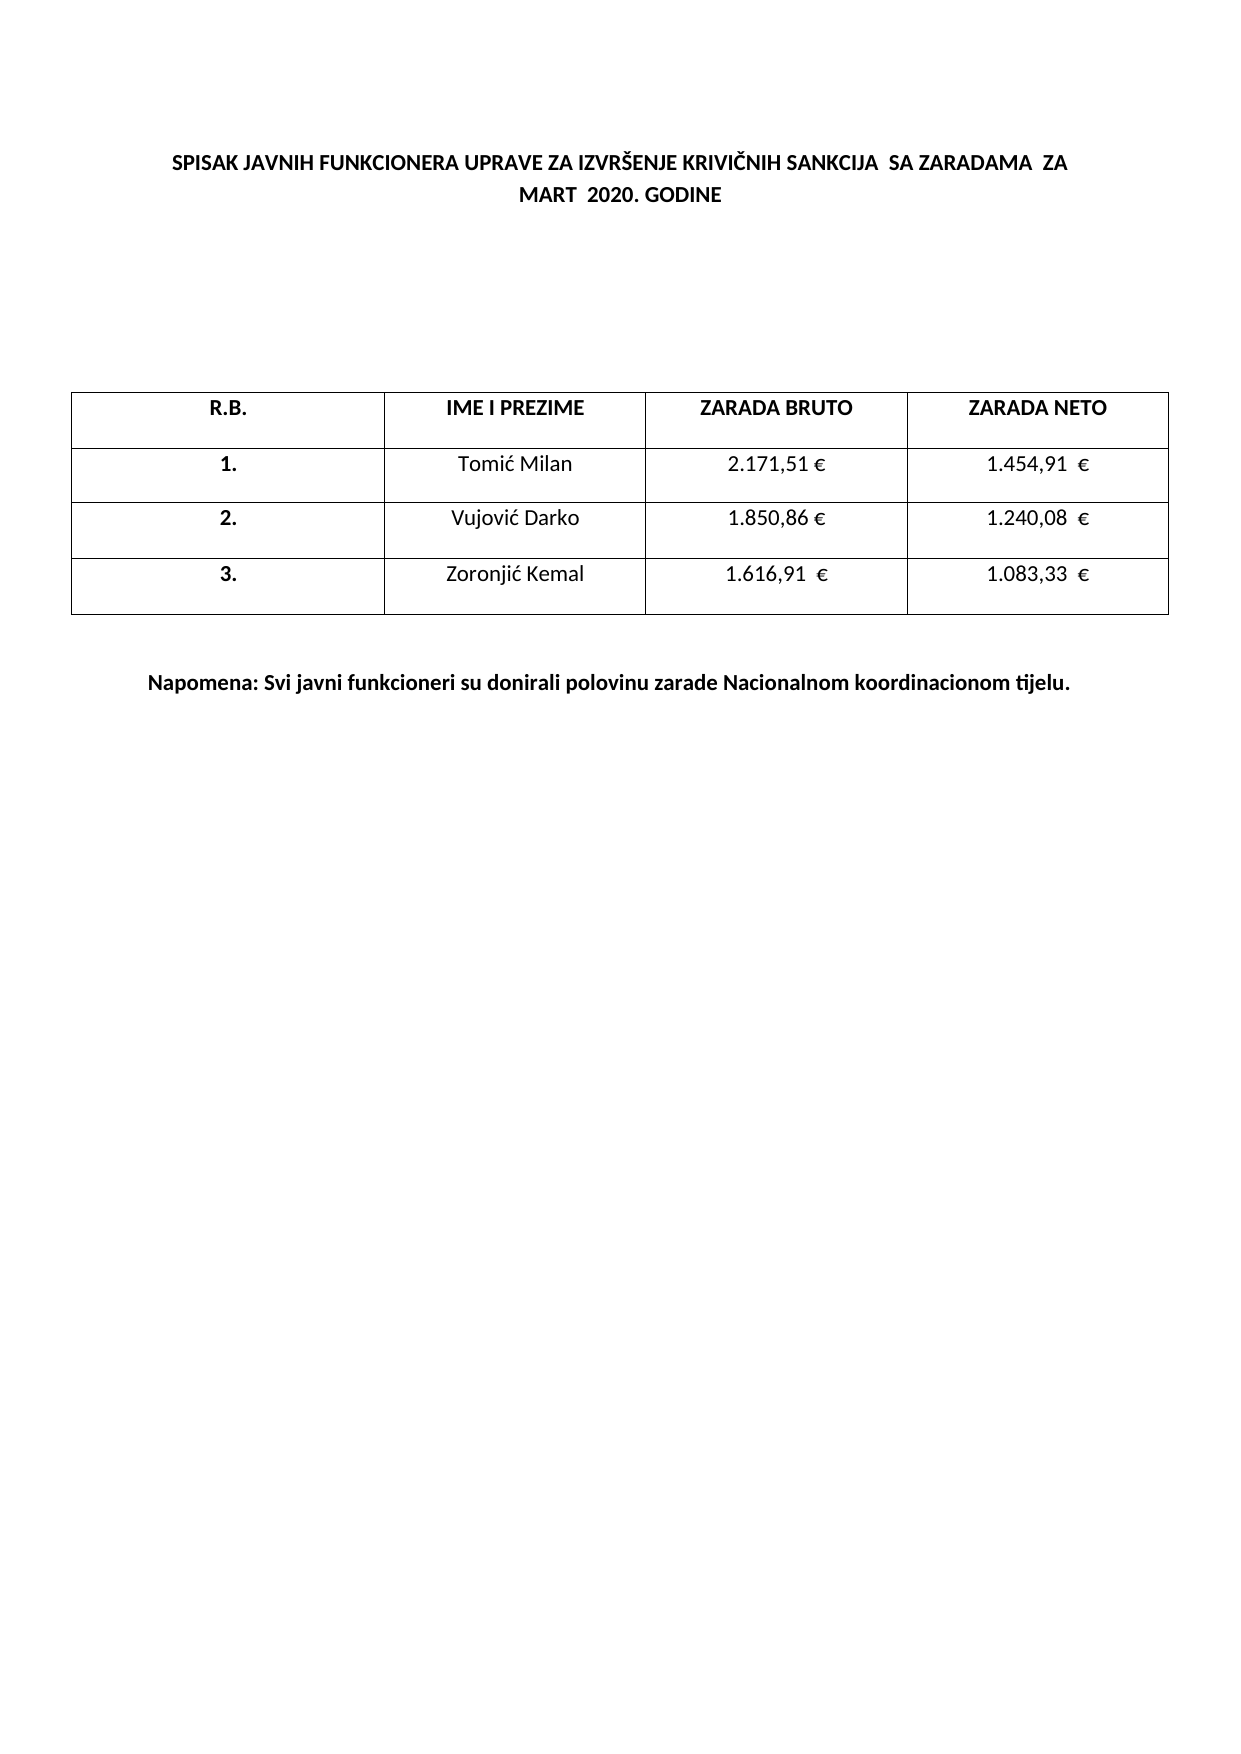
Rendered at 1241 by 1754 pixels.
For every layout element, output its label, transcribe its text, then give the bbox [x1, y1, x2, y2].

table_cell Zoronjić Kemal [385, 559, 645, 614]
table_cell 1.083,33 € [908, 559, 1168, 614]
table_cell 1. [72, 449, 384, 502]
table_cell Vujović Darko [385, 503, 645, 558]
table_header IME I PREZIME [385, 393, 645, 448]
table_cell 2. [72, 503, 384, 558]
table_cell Tomić Milan [385, 449, 645, 502]
table_header R.B. [72, 393, 384, 448]
text SPISAK JAVNIH FUNKCIONERA UPRAVE ZA IZVRŠENJE KRIVIČNIH SANKCIJA SA ZARADAMA ZA MART 2020. GODINE [148, 148, 1093, 208]
table_cell 1.616,91 € [646, 559, 907, 614]
table_cell 2.171,51 € [646, 449, 907, 502]
table_header ZARADA BRUTO [646, 393, 907, 448]
table_cell 1.850,86 € [646, 503, 907, 558]
table_cell 3. [72, 559, 384, 614]
table_cell 1.240,08 € [908, 503, 1168, 558]
text Napomena: Svi javni funkcioneri su donirali polovinu zarade Nacionalnom koordinacionom tijelu. [148, 668, 1093, 696]
table_header ZARADA NETO [908, 393, 1168, 448]
table_cell 1.454,91 € [908, 449, 1168, 502]
